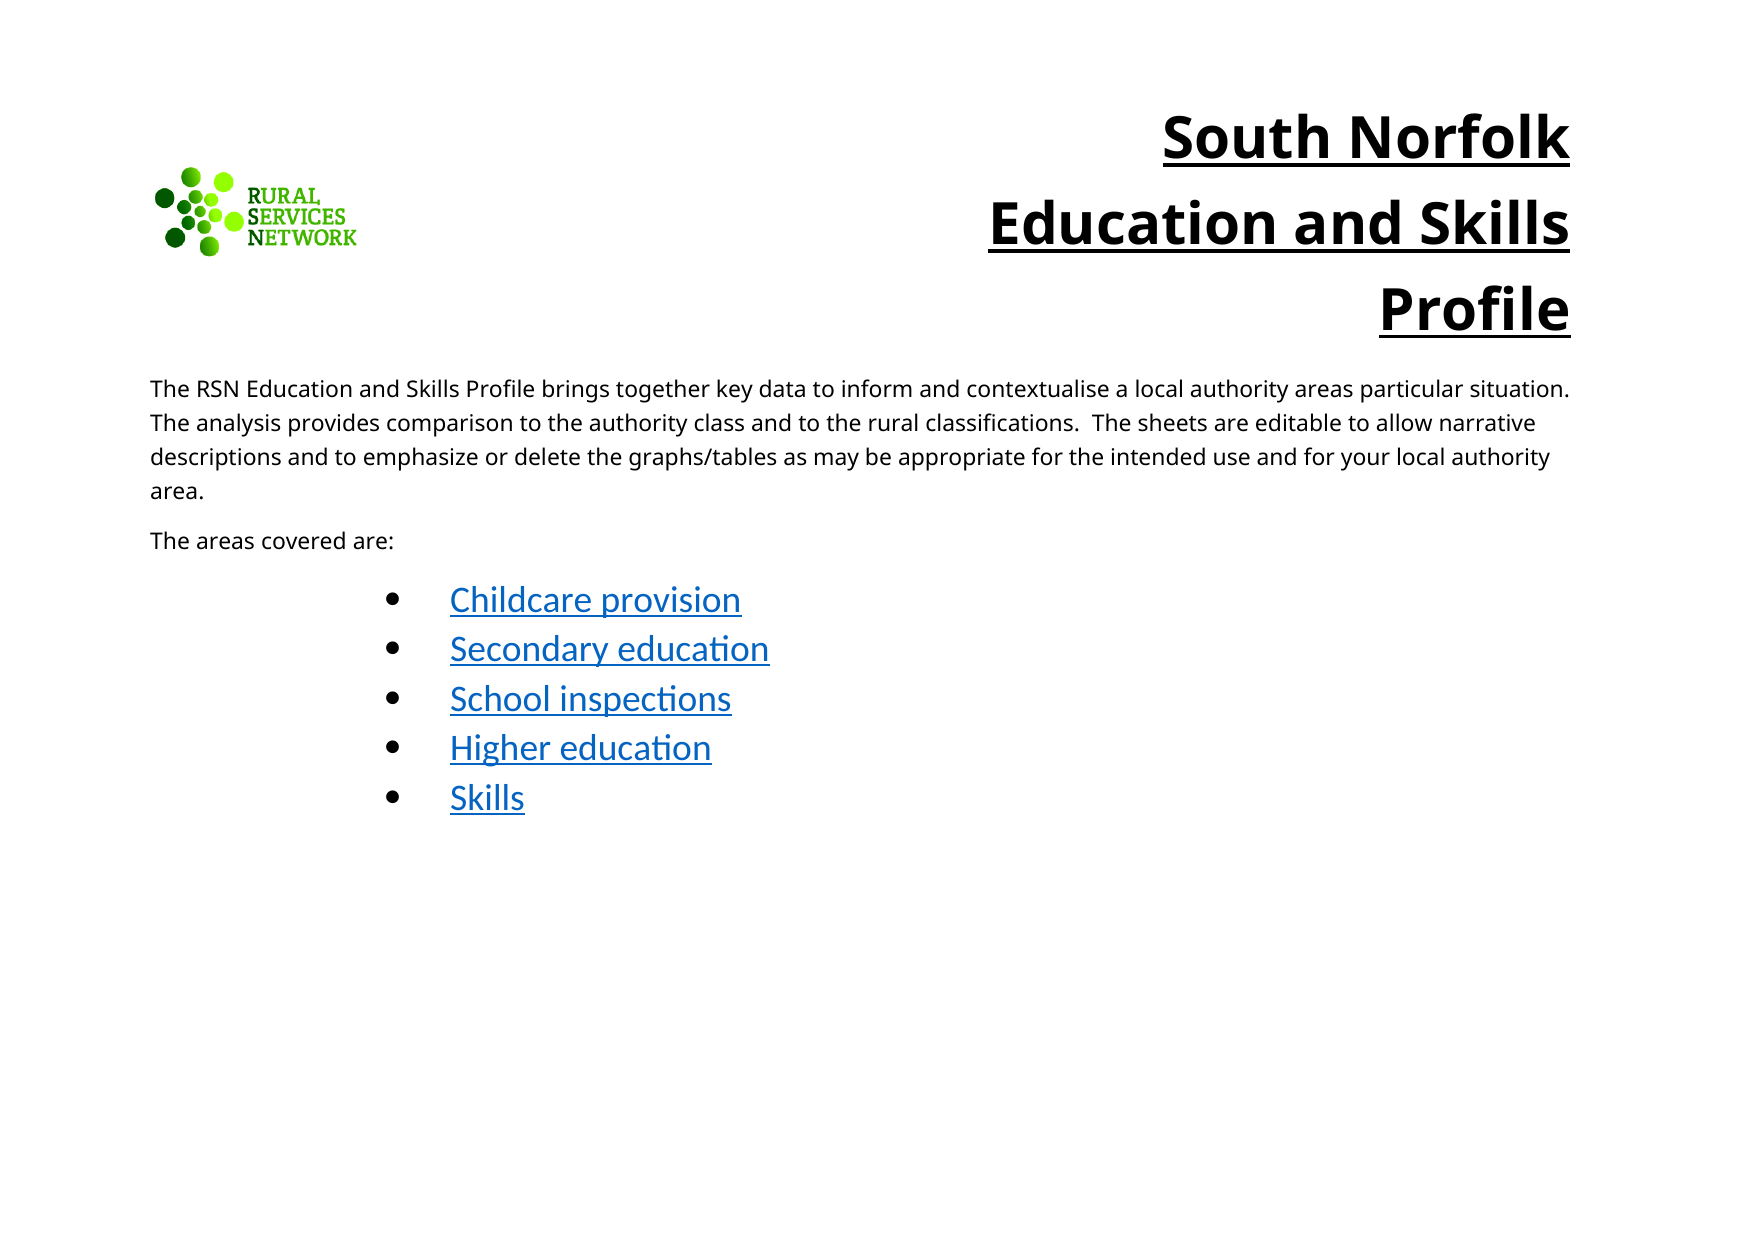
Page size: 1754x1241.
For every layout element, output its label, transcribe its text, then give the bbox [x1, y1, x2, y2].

picture [131, 145, 357, 280]
text The areas covered are: [150, 525, 1604, 556]
text The RSN Education and Skills Profile brings together key data to inform and contextualise a local authority areas particular situation. The analysis provides comparison to the authority class and to the rural classifications. The sheets are editable to allow narrative descriptions and to emphasize or delete the graphs/tables as may be appropriate for the intended use and for your local authority area. [150, 373, 1604, 506]
list Secondary education [386, 625, 1604, 671]
list Skills [386, 773, 1604, 819]
list Higher education [386, 724, 1604, 770]
list Childcare provision [386, 576, 1604, 621]
list School inspections [386, 674, 1604, 720]
